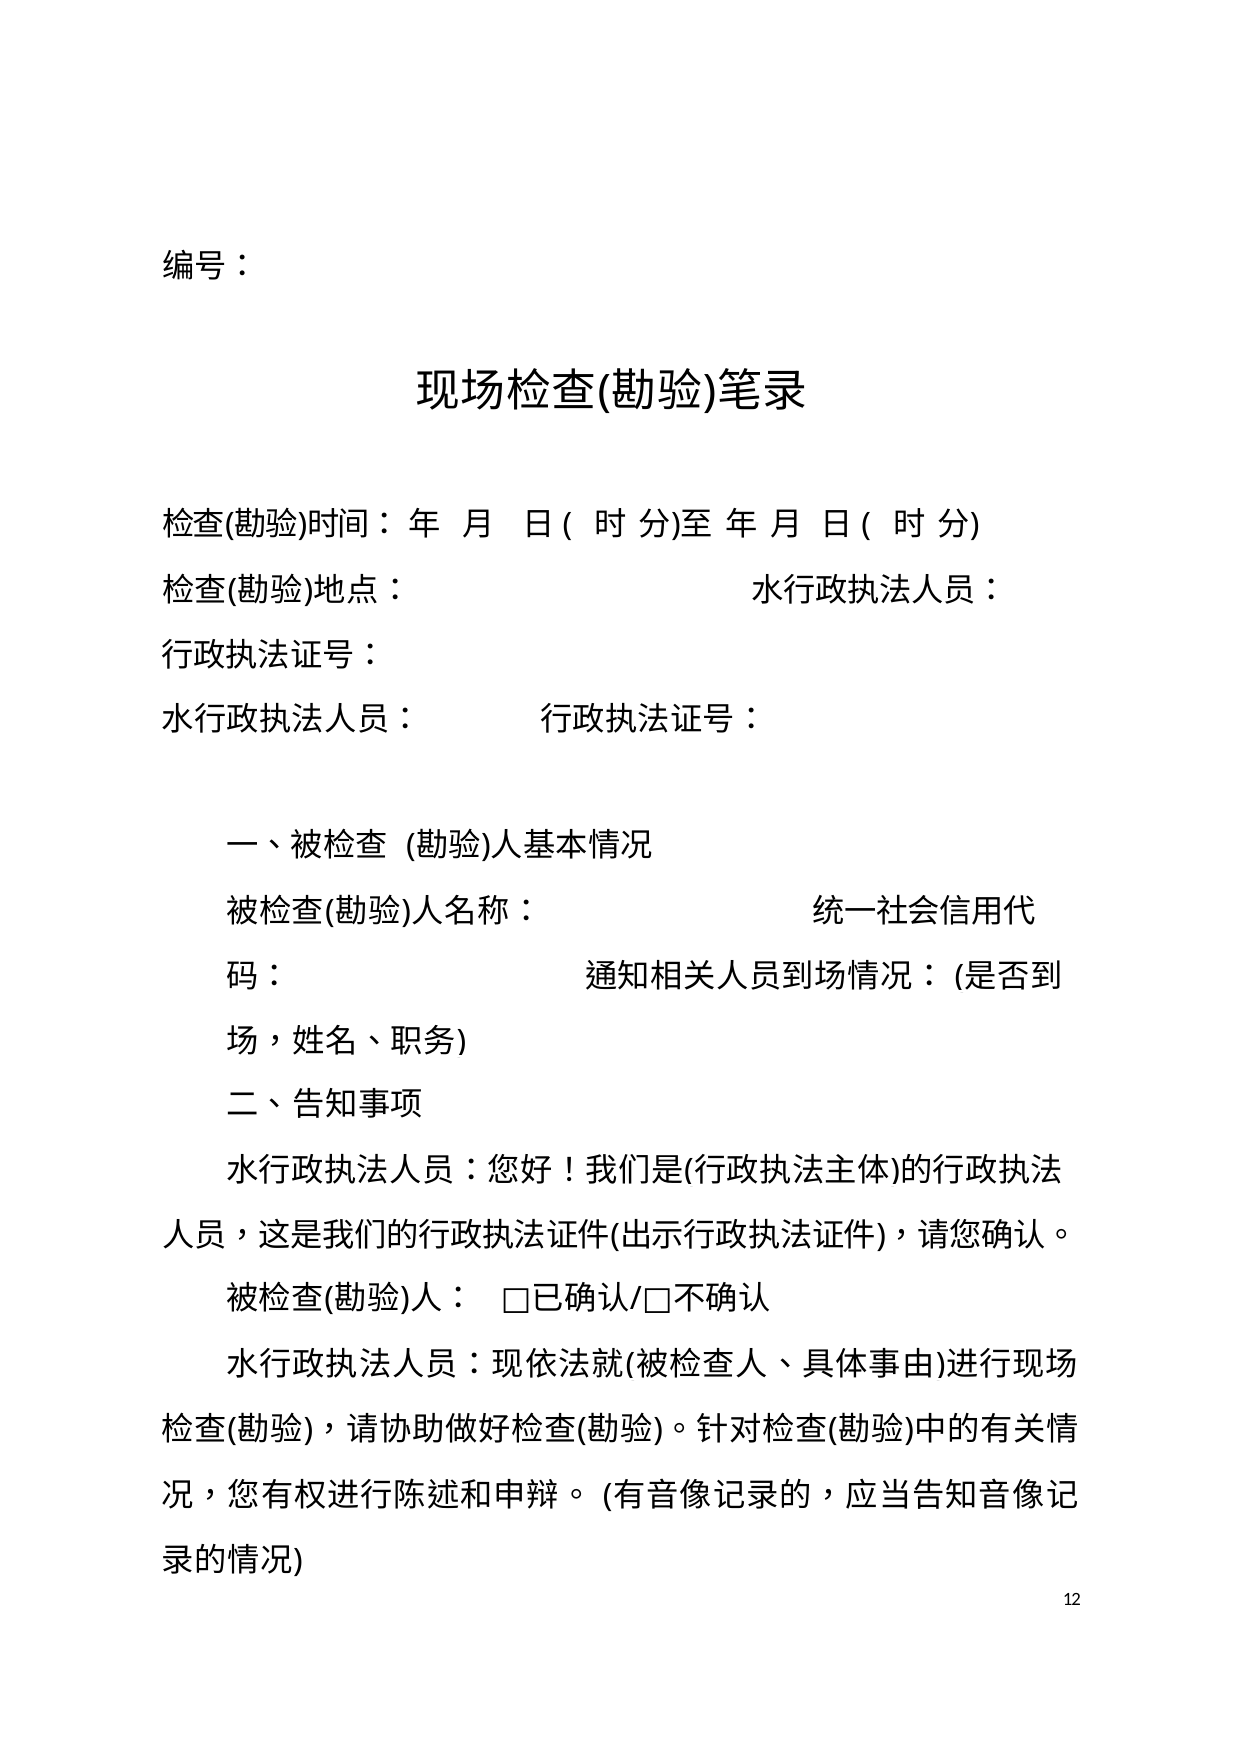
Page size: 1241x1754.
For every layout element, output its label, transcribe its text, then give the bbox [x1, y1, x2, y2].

text 一、被检查 (勘验)人基本情况 [226, 823, 1088, 865]
text 水行政执法人员：现依法就(被检查人、具体事由)进行现场检查(勘验)，请协助做好检查(勘验)。针对检查(勘验)中的有关情况，您有权进行陈述和申辩。 (有音像记录的，应当告知音像记录的情况) [161, 1341, 1079, 1581]
text 现场检查(勘验)笔录 [415, 361, 1088, 417]
text 检查(勘验)地点： 水行政执法人员： 行政执法证号： [161, 567, 1081, 676]
text 水行政执法人员：您好！我们是(行政执法主体)的行政执法人员，这是我们的行政执法证件(出示行政执法证件)，请您确认。 [162, 1147, 1088, 1256]
text 水行政执法人员： 行政执法证号： [161, 697, 1088, 738]
text 被检查(勘验)人名称： 统一社会信用代码： 通知相关人员到场情况： (是否到场，姓名、职务) [226, 888, 1081, 1062]
text 检查(勘验)时间： 年 月 日 ( 时 分)至 年 月 日 ( 时 分) [162, 503, 1088, 544]
text 二、告知事项 [226, 1083, 1088, 1124]
text 被检查(勘验)人： □已确认/□不确认 [226, 1277, 1088, 1318]
text 编号： [162, 244, 1088, 286]
